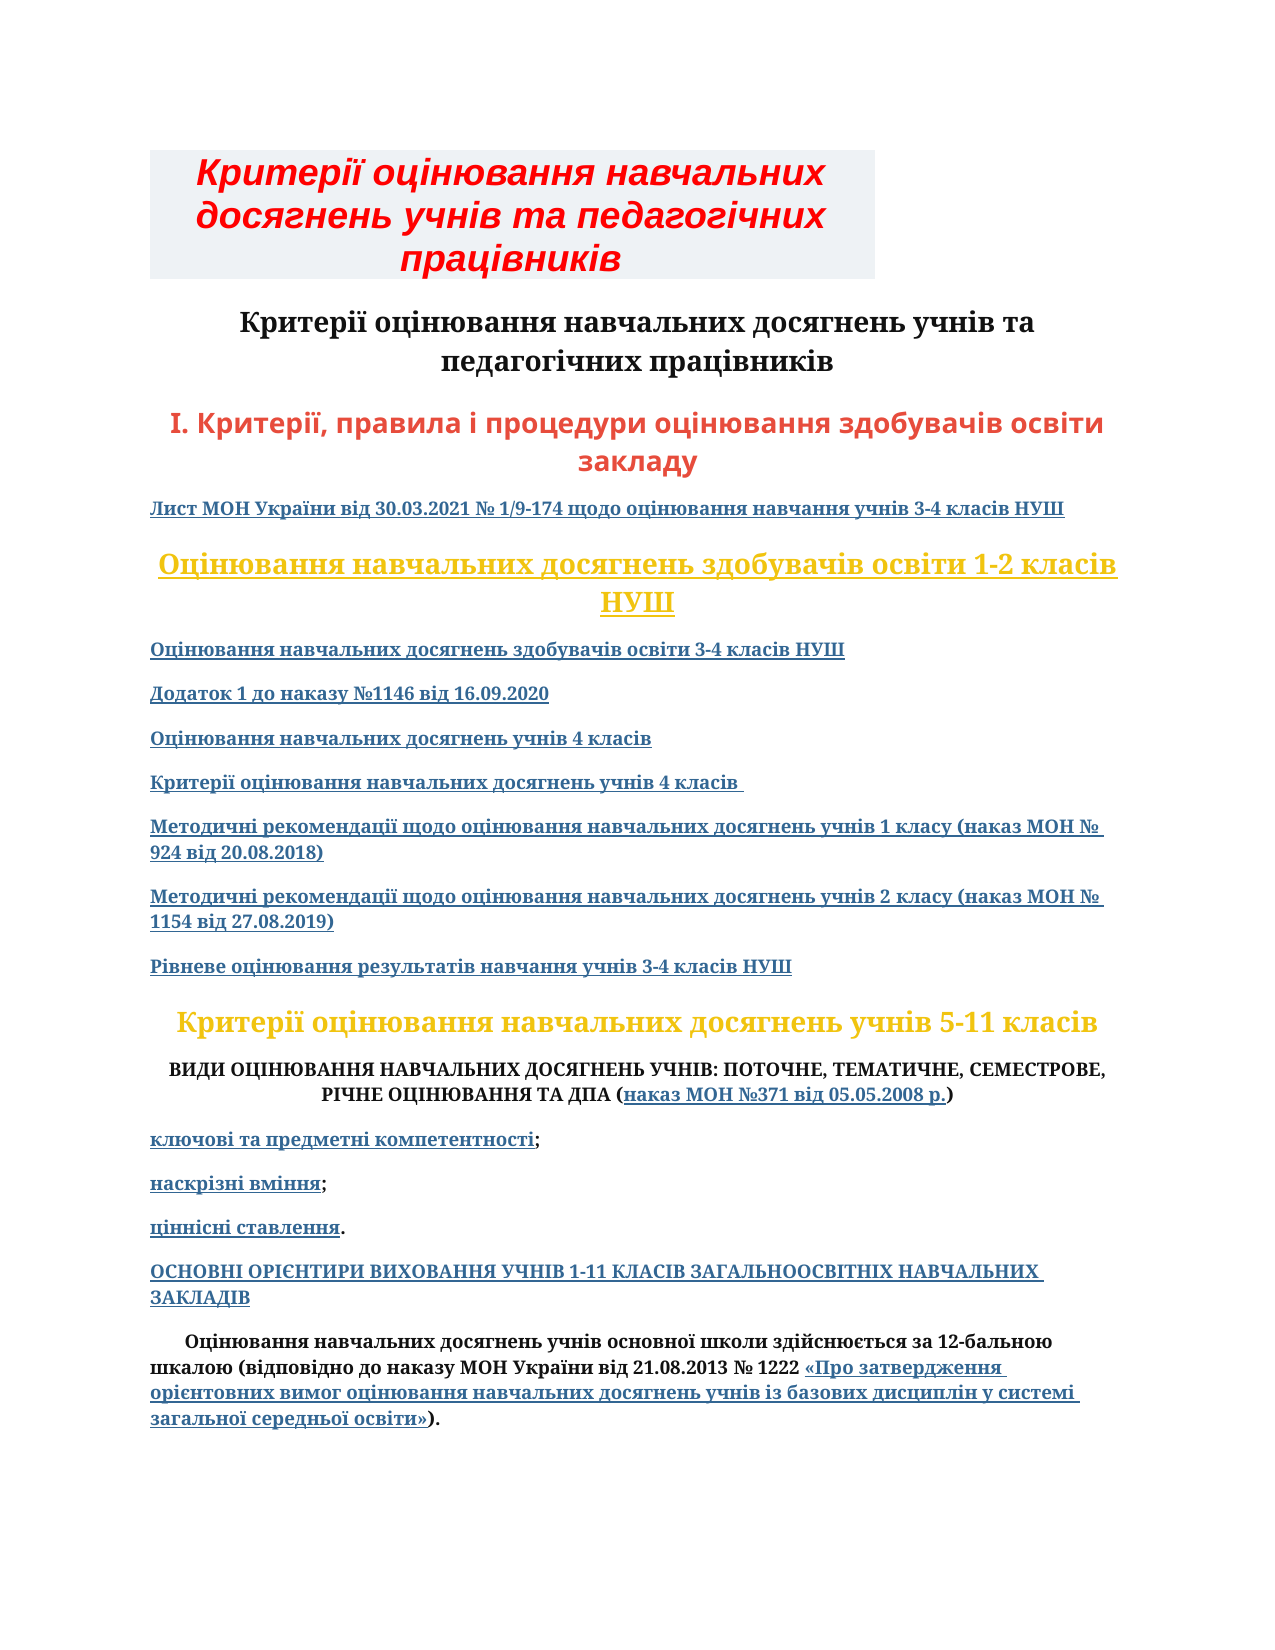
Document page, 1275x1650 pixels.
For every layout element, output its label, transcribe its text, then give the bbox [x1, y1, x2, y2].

text наскрізні вміння; [150, 1170, 1125, 1196]
text ОСНОВНІ ОРІЄНТИРИ ВИХОВАННЯ УЧНІВ 1-11 КЛАСІВ ЗАГАЛЬНООСВІТНІХ НАВЧАЛЬНИХ ЗАКЛАДІВ [150, 1259, 1125, 1310]
text Оцінювання навчальних досягнень здобувачів освіти 1-2 класів НУШ [150, 544, 1125, 621]
text Оцінювання навчальних досягнень учнів основної школи здійснюється за 12-бальною шкалою (відповідно до наказу МОН України від 21.08.2013 № 1222 «Про затвердження орієнтовних вимог оцінювання навчальних досягнень учнів із базових дисциплін у системі загальної середньої освіти»). [150, 1328, 1125, 1431]
text ВИДИ ОЦІНЮВАННЯ НАВЧАЛЬНИХ ДОСЯГНЕНЬ УЧНІВ: ПОТОЧНЕ, ТЕМАТИЧНЕ, СЕМЕСТРОВЕ, РІЧНЕ ОЦІНЮВАННЯ ТА ДПА (наказ МОН №371 від 05.05.2008 р.) [150, 1056, 1125, 1107]
text Лист МОН України від 30.03.2021 № 1/9-174 щодо оцінювання навчання учнів 3-4 класів НУШ [150, 495, 1125, 521]
text Критерії оцінювання навчальних досягнень учнів та педагогічних працівників [150, 150, 875, 279]
text Оцінювання навчальних досягнень учнів 4 класів [150, 725, 1125, 751]
text І. Критерії, правила і процедури оцінювання здобувачів освіти закладу [150, 403, 1125, 479]
text Оцінювання навчальних досягнень здобувачів освіти 3-4 класів НУШ [150, 636, 1125, 662]
text Додаток 1 до наказу №1146 від 16.09.2020 [150, 681, 1125, 706]
text Методичні рекомендації щодо оцінювання навчальних досягнень учнів 2 класу (наказ МОН № 1154 від 27.08.2019) [150, 883, 1125, 934]
text ключові та предметні компетентності; [150, 1126, 1125, 1151]
text ціннісні ставлення. [150, 1214, 1125, 1240]
text Рівневе оцінювання результатів навчання учнів 3-4 класів НУШ [150, 953, 1125, 979]
text Критерії оцінювання навчальних досягнень учнів та педагогічних працівників [150, 303, 1125, 379]
text Методичні рекомендації щодо оцінювання навчальних досягнень учнів 1 класу (наказ МОН № 924 від 20.08.2018) [150, 813, 1125, 864]
text Критерії оцінювання навчальних досягнень учнів 5-11 класів [150, 1002, 1125, 1040]
text Критерії оцінювання навчальних досягнень учнів 4 класів [150, 769, 1125, 795]
